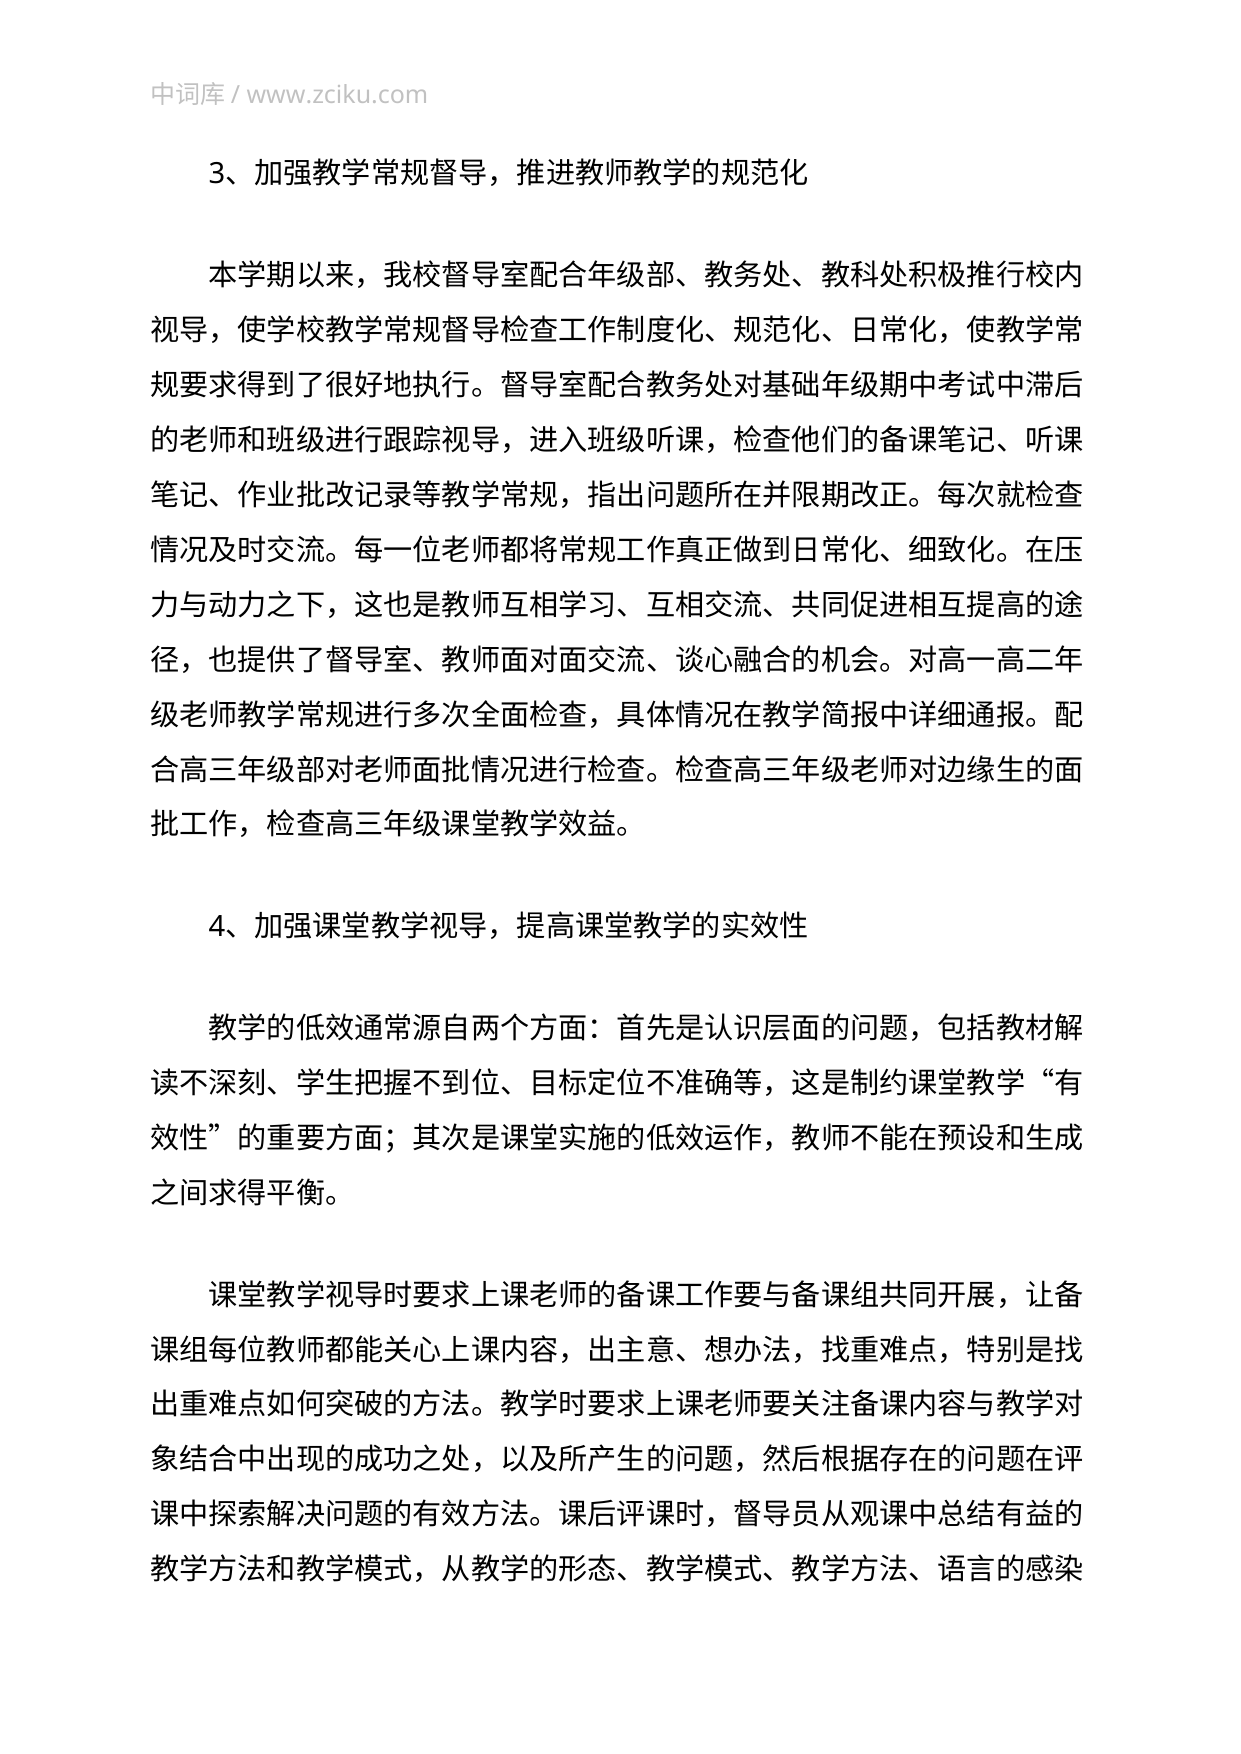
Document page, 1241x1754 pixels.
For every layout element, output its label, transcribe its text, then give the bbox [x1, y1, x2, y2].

text 4、加强课堂教学视导，提高课堂教学的实效性 [150, 903, 1090, 945]
text 教学的低效通常源自两个方面：首先是认识层面的问题，包括教材解读不深刻、学生把握不到位、目标定位不准确等，这是制约课堂教学“有效性”的重要方面；其次是课堂实施的低效运作，教师不能在预设和生成之间求得平衡。 [150, 1005, 1090, 1212]
text 本学期以来，我校督导室配合年级部、教务处、教科处积极推行校内视导，使学校教学常规督导检查工作制度化、规范化、日常化，使教学常规要求得到了很好地执行。督导室配合教务处对基础年级期中考试中滞后的老师和班级进行跟踪视导，进入班级听课，检查他们的备课笔记、听课笔记、作业批改记录等教学常规，指出问题所在并限期改正。每次就检查情况及时交流。每一位老师都将常规工作真正做到日常化、细致化。在压力与动力之下，这也是教师互相学习、互相交流、共同促进相互提高的途径，也提供了督导室、教师面对面交流、谈心融合的机会。对高一高二年级老师教学常规进行多次全面检查，具体情况在教学简报中详细通报。配合高三年级部对老师面批情况进行检查。检查高三年级老师对边缘生的面批工作，检查高三年级课堂教学效益。 [150, 252, 1090, 843]
text 3、加强教学常规督导，推进教师教学的规范化 [150, 150, 1090, 192]
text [150, 1271, 1090, 1588]
